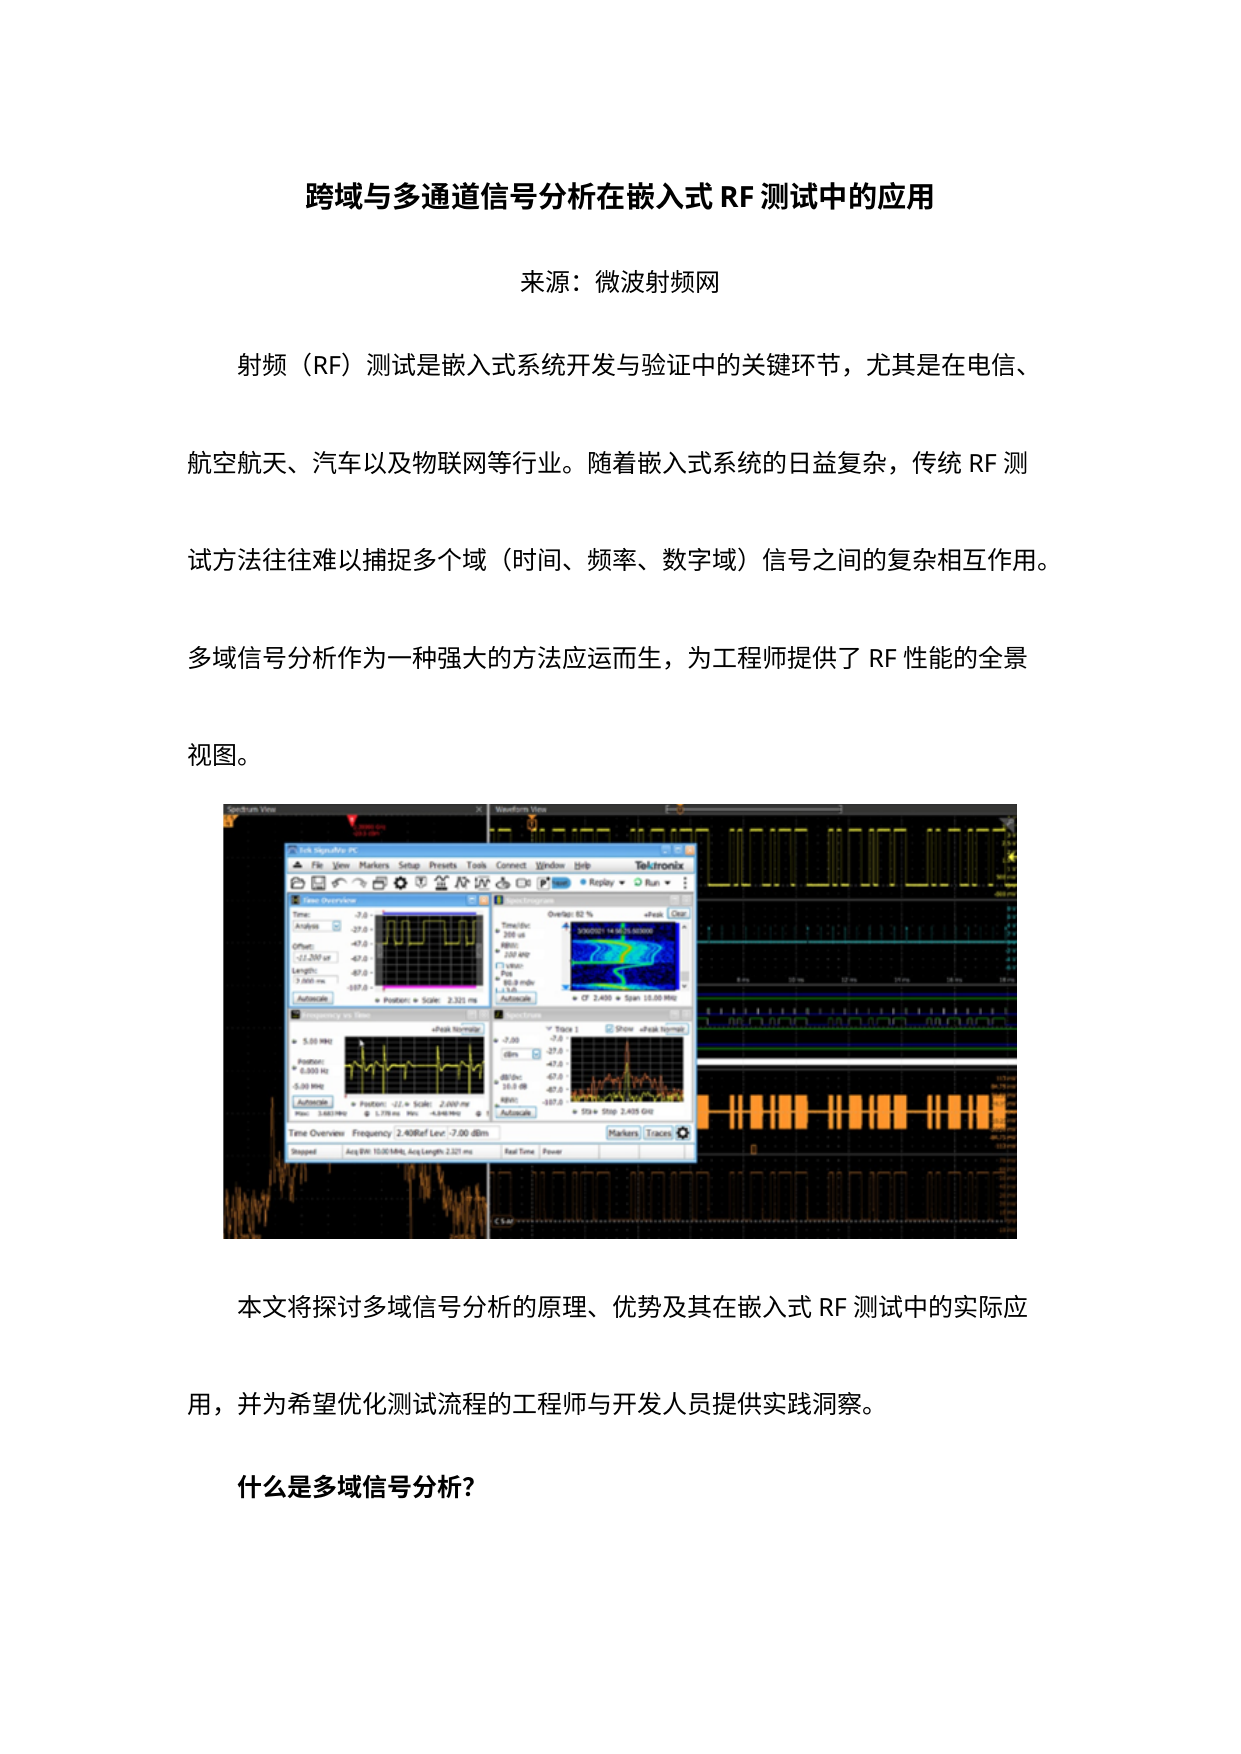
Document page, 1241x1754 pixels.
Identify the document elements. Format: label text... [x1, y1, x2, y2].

picture [223, 804, 1017, 1239]
text 什么是多域信号分析？ [187, 1453, 1053, 1518]
text 跨域与多通道信号分析在嵌入式RF测试中的应用 [187, 162, 1053, 227]
text 来源：微波射频网 [187, 248, 1053, 313]
text 射频（RF）测试是嵌入式系统开发与验证中的关键环节，尤其是在电信、航空航天、汽车以及物联网等行业。随着嵌入式系统的日益复杂，传统 RF 测试方法往往难以捕捉多个域（时间、频率、数字域）信号之间的复杂相互作用。多域信号分析作为一种强大的方法应运而生，为工程师提供了 RF 性能的全景视图。 [187, 331, 1053, 786]
text 本文将探讨多域信号分析的原理、优势及其在嵌入式 RF 测试中的实际应用，并为希望优化测试流程的工程师与开发人员提供实践洞察。 [187, 1273, 1053, 1435]
